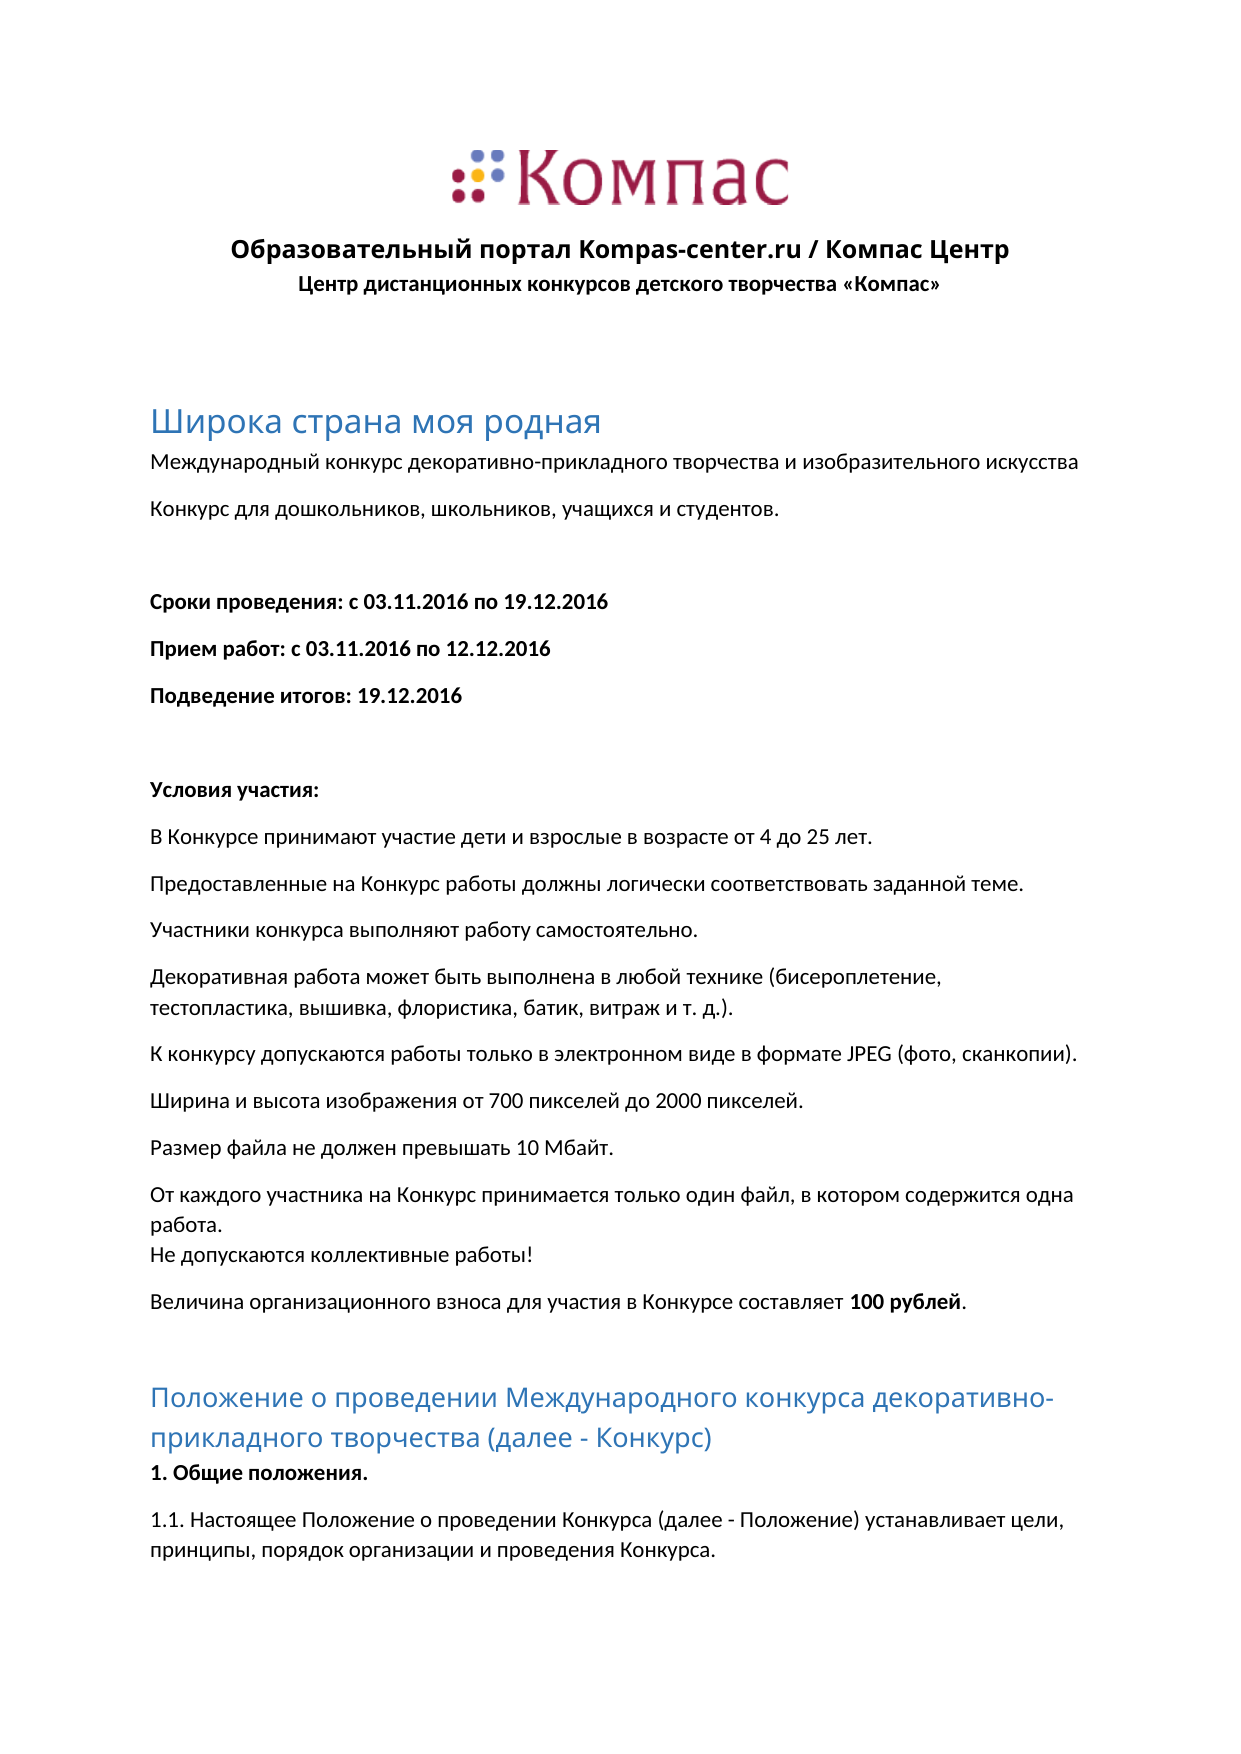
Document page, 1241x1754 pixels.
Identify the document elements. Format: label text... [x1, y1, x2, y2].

subtitle Положение о проведении Международного конкурса декоративно-прикладного творчества (далее - Конкурс) [150, 1378, 1090, 1455]
text Подведение итогов: 19.12.2016 [150, 681, 1090, 709]
text Условия участия: [150, 775, 1090, 803]
text Ширина и высота изображения от 700 пикселей до 2000 пикселей. [150, 1086, 1090, 1114]
text Конкурс для дошкольников, школьников, учащихся и студентов. [150, 494, 1090, 522]
text Прием работ: с 03.11.2016 по 12.12.2016 [150, 634, 1090, 662]
subtitle Широка страна моя родная [150, 398, 1090, 443]
text Центр дистанционных конкурсов детского творчества «Компас» [150, 269, 1090, 297]
text Декоративная работа может быть выполнена в любой технике (бисероплетение, тестопластика, вышивка, флористика, батик, витраж и т. д.). [150, 962, 1090, 1021]
text Размер файла не должен превышать 10 Мбайт. [150, 1133, 1090, 1161]
text К конкурсу допускаются работы только в электронном виде в формате JPEG (фото, сканкопии). [150, 1039, 1090, 1067]
text 1.1. Настоящее Положение о проведении Конкурса (далее - Положение) устанавливает цели, принципы, порядок организации и проведения Конкурса. [150, 1505, 1090, 1563]
text От каждого участника на Конкурс принимается только один файл, в котором содержится одна работа. Не допускаются коллективные работы! [150, 1180, 1090, 1268]
text В Конкурсе принимают участие дети и взрослые в возрасте от 4 до 25 лет. [150, 822, 1090, 850]
text Сроки проведения: с 03.11.2016 по 19.12.2016 [150, 587, 1090, 615]
text Предоставленные на Конкурс работы должны логически соответствовать заданной теме. [150, 869, 1090, 897]
text Участники конкурса выполняют работу самостоятельно. [150, 916, 1090, 943]
text Величина организационного взноса для участия в Конкурсе составляет 100 рублей. [150, 1287, 1090, 1315]
text 1. Общие положения. [150, 1458, 1090, 1486]
subtitle Образовательный портал Kompas-center.ru / Компас Центр [150, 232, 1090, 266]
text Международный конкурс декоративно-прикладного творчества и изобразительного искусства [150, 447, 1090, 475]
